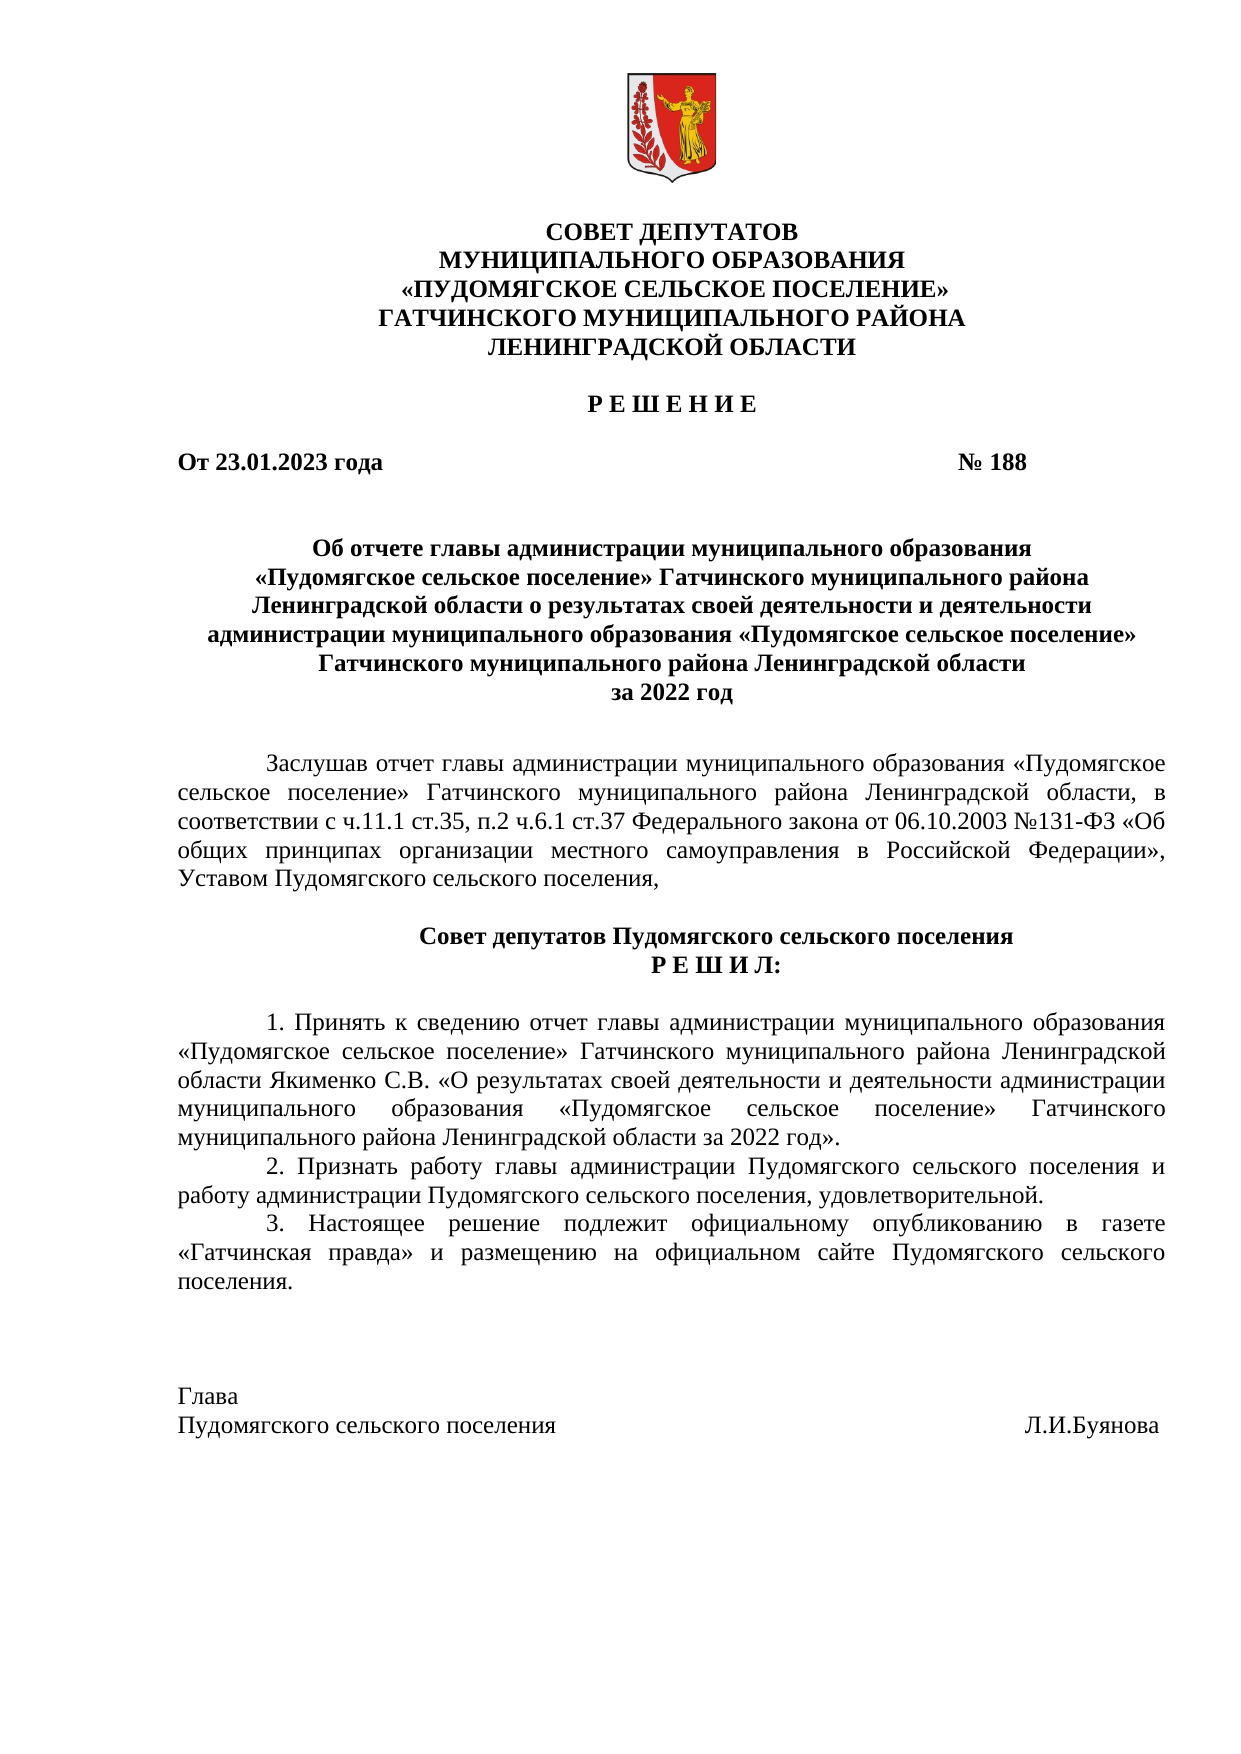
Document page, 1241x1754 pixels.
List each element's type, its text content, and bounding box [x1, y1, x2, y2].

text От 23.01.2023 года № 188 [177, 447, 1167, 475]
text МУНИЦИПАЛЬНОГО ОБРАЗОВАНИЯ [177, 245, 1167, 274]
text СОВЕТ ДЕПУТАТОВ [177, 217, 1167, 245]
picture [627, 73, 717, 183]
text за 2022 год [177, 677, 1167, 705]
text Р Е Ш И Л: [177, 950, 1167, 978]
text Совет депутатов Пудомягского сельского поселения [177, 921, 1167, 950]
text Заслушав отчет главы администрации муниципального образования «Пудомягское сельское поселение» Гатчинского муниципального района Ленинградской области, в соответствии с ч.11.1 ст.35, п.2 ч.6.1 ст.37 Федерального закона от 06.10.2003 №131-ФЗ «Об общих принципах организации местного самоуправления в Российской Федерации», Уставом Пудомягского сельского поселения, [177, 748, 1167, 892]
text «ПУДОМЯГСКОЕ СЕЛЬСКОЕ ПОСЕЛЕНИЕ» [177, 274, 1167, 303]
text Об отчете главы администрации муниципального образования [177, 533, 1167, 562]
text 2. Признать работу главы администрации Пудомягского сельского поселения и работу администрации Пудомягского сельского поселения, удовлетворительной. [177, 1151, 1167, 1208]
text 3. Настоящее решение подлежит официальному опубликованию в газете «Гатчинская правда» и размещению на официальном сайте Пудомягского сельского поселения. [177, 1208, 1167, 1295]
text «Пудомягское сельское поселение» Гатчинского муниципального района Ленинградской области о результатах своей деятельности и деятельности администрации муниципального образования «Пудомягское сельское поселение» Гатчинского муниципального района Ленинградской области [177, 562, 1167, 677]
text ГАТЧИНСКОГО МУНИЦИПАЛЬНОГО РАЙОНА [177, 303, 1167, 332]
text Пудомягского сельского поселения Л.И.Буянова [177, 1410, 1167, 1438]
text ЛЕНИНГРАДСКОЙ ОБЛАСТИ [177, 332, 1167, 360]
subtitle Р Е Ш Е Н И Е [177, 389, 1167, 418]
text Глава [177, 1381, 1167, 1410]
text 1. Принять к сведению отчет главы администрации муниципального образования «Пудомягское сельское поселение» Гатчинского муниципального района Ленинградской области Якименко С.В. «О результатах своей деятельности и деятельности администрации муниципального образования «Пудомягское сельское поселение» Гатчинского муниципального района Ленинградской области за 2022 год». [177, 1007, 1167, 1151]
